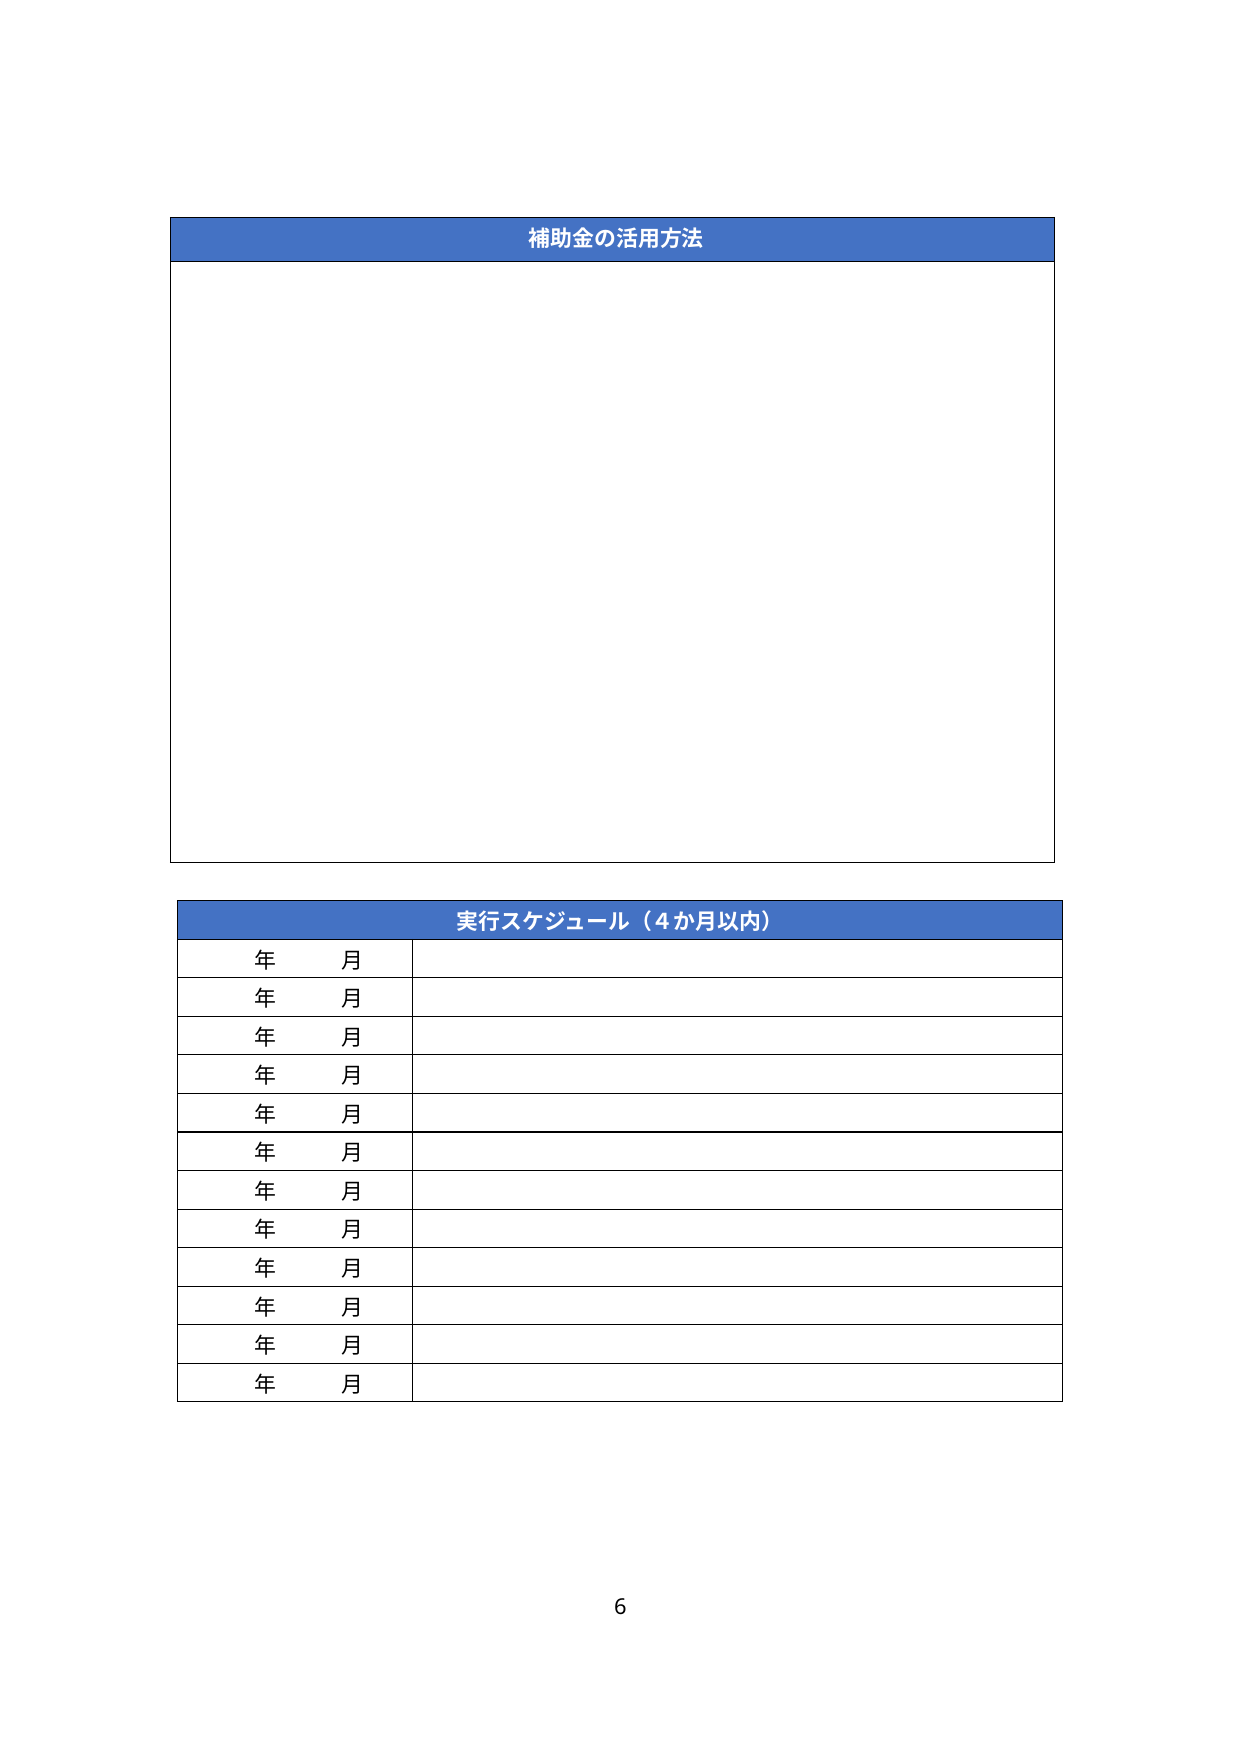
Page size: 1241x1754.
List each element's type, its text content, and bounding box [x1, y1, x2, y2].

table_cell [413, 1325, 1062, 1363]
table_cell [413, 1248, 1062, 1286]
table_header 実行スケジュール（４か月以内） [178, 901, 1062, 939]
table_cell 年 月 [178, 1325, 412, 1363]
table_cell 年 月 [178, 1133, 412, 1170]
table_cell [413, 1364, 1062, 1401]
table_cell 年 月 [178, 1248, 412, 1286]
table_cell [171, 262, 1054, 862]
table_cell [413, 1287, 1062, 1324]
table_cell 年 月 [178, 1210, 412, 1247]
table_cell 年 月 [178, 978, 412, 1016]
table_cell [413, 1094, 1062, 1131]
table_cell [413, 1133, 1062, 1170]
table_cell [413, 1055, 1062, 1093]
table_cell 年 月 [178, 1017, 412, 1054]
table_cell [413, 978, 1062, 1016]
table_cell [413, 1017, 1062, 1054]
table_cell 年 月 [178, 1287, 412, 1324]
table_header 補助金の活用方法 [171, 218, 1054, 261]
table_cell [413, 1210, 1062, 1247]
table_cell 年 月 [178, 1094, 412, 1131]
table_cell 年 月 [178, 1171, 412, 1208]
table_cell 年 月 [178, 1055, 412, 1093]
table_cell [413, 940, 1062, 977]
table_cell 年 月 [178, 1364, 412, 1401]
table_cell [413, 1171, 1062, 1208]
table_cell 年 月 [178, 940, 412, 977]
